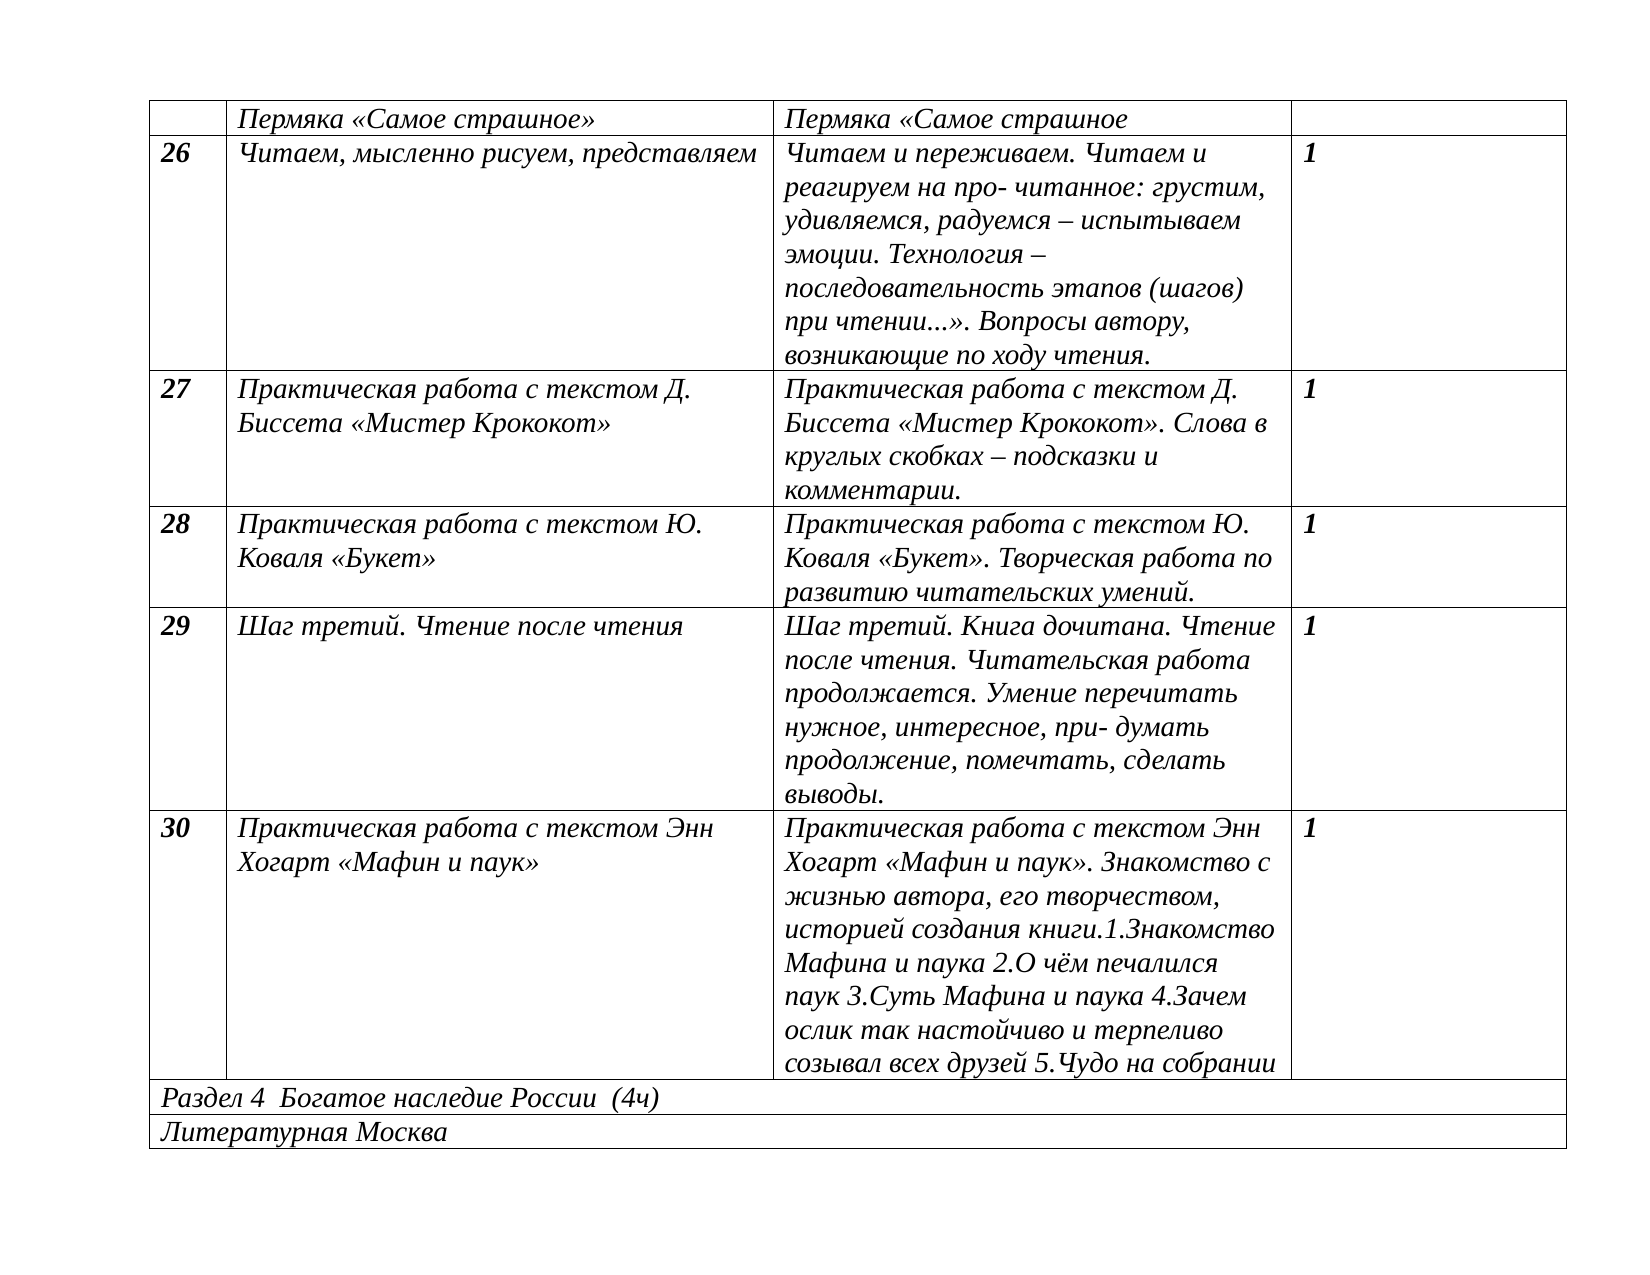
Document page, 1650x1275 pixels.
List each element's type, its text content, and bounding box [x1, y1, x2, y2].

table_cell Практическая работа с текстом Ю. Коваля «Букет». Творческая работа по развитию читательских умений. [774, 507, 1291, 607]
table_cell Практическая работа с текстом Д. Биссета «Мистер Крококот» [227, 371, 773, 506]
table_cell 1 [1292, 101, 1566, 134]
table_cell Раздел 4 Богатое наследие России (4ч) [150, 1080, 1566, 1113]
table_cell Практическая работа с текстом Ю. Коваля «Букет» [227, 507, 773, 607]
table_cell Литературная Москва [150, 1115, 1566, 1148]
table_cell 1 [1292, 507, 1566, 607]
table_cell 28 [150, 507, 226, 607]
table_cell 1 [1292, 811, 1566, 1079]
table_cell Читаем, мысленно рисуем, представляем [227, 136, 773, 370]
table_cell Шаг третий. Книга дочитана. Чтение после чтения. Читательская работа продолжается. Умение перечитать нужное, интересное, при- думать продолжение, помечтать, сделать выводы. [774, 608, 1291, 809]
table_cell 26 [150, 136, 226, 370]
table_cell 25 [150, 101, 226, 134]
table_cell Практическая работа с текстом Энн Хогарт «Мафин и паук». Знакомство с жизнью автора, его творчеством, историей создания книги.1.Знакомство Мафина и паука 2.О чём печалился паук 3.Суть Мафина и паука 4.Зачем ослик так настойчиво и терпеливо созывал всех друзей 5.Чудо на собрании [774, 811, 1291, 1079]
table_cell 1 [1292, 371, 1566, 506]
table_cell Практическая работа с текстом Д. Биссета «Мистер Крококот». Слова в круглых скобках – подсказки и комментарии. [774, 371, 1291, 506]
table_cell 30 [150, 811, 226, 1079]
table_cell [774, 101, 1291, 134]
table_cell 1 [1292, 136, 1566, 370]
table_cell Практическая работа с текстом Энн Хогарт «Мафин и паук» [227, 811, 773, 1079]
table_cell Шаг третий. Чтение после чтения [227, 608, 773, 809]
table_cell 1 [1292, 608, 1566, 809]
table_cell 27 [150, 371, 226, 506]
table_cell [227, 101, 773, 134]
table_cell Читаем и переживаем. Читаем и реагируем на про- читанное: грустим, удивляемся, радуемся – испытываем эмоции. Технология – последовательность этапов (шагов) при чтении...». Вопросы автору, возникающие по ходу чтения. [774, 136, 1291, 370]
table_cell 29 [150, 608, 226, 809]
